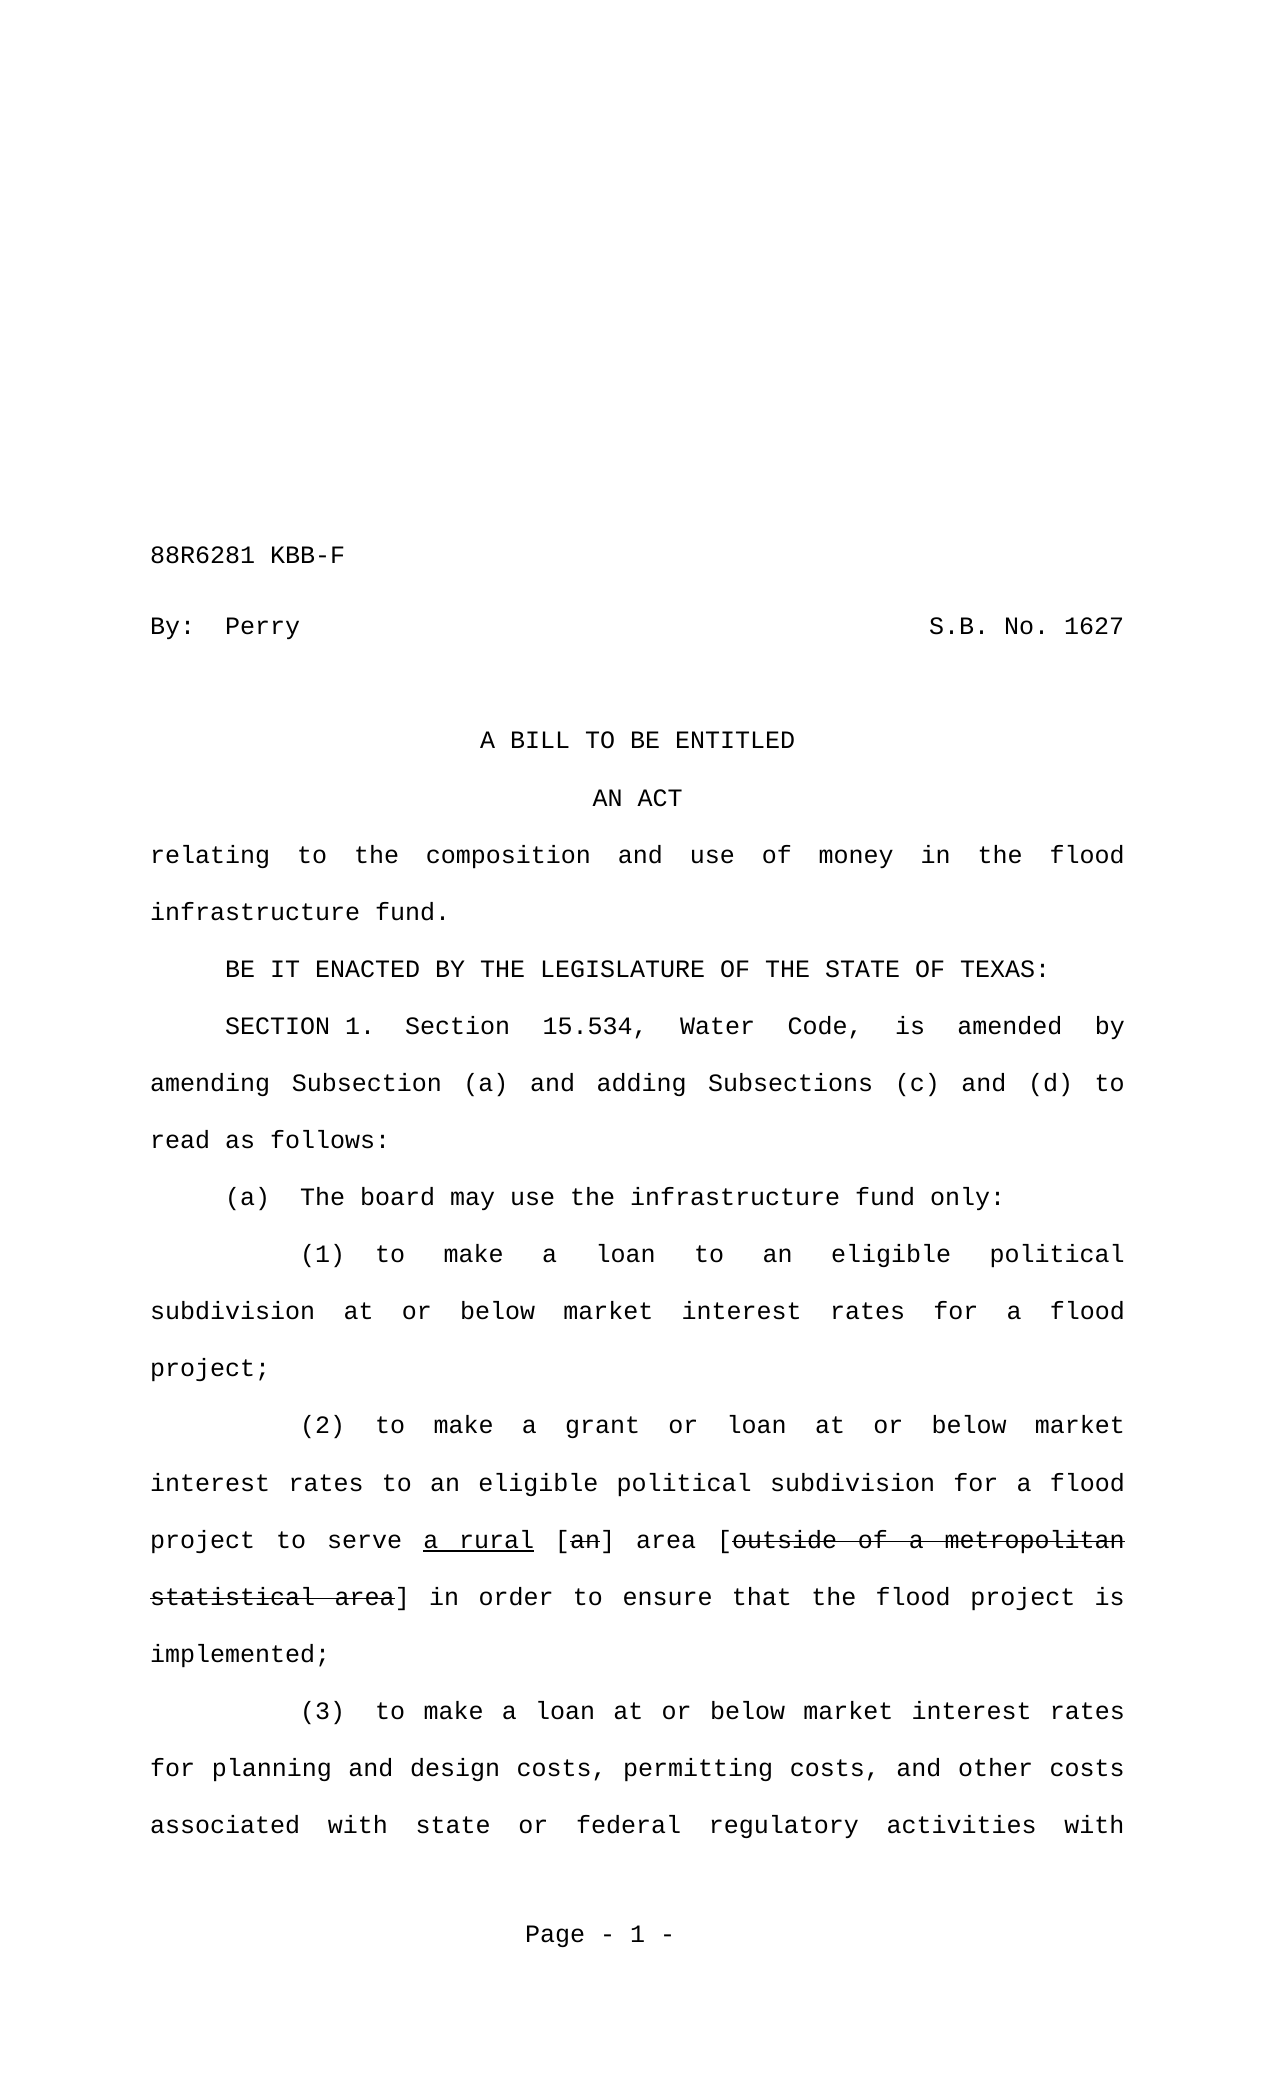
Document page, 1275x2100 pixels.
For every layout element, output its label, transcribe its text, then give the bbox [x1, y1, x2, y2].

text By: Perry S.B. No. 1627 [150, 614, 1125, 642]
text BE IT ENACTED BY THE LEGISLATURE OF THE STATE OF TEXAS: [150, 956, 1125, 985]
text (1) to make a loan to an eligible political subdivision at or below market interest rates for a flood project; [150, 1242, 1125, 1384]
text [150, 1698, 1125, 1841]
text 88R6281 KBB-F [150, 542, 1125, 571]
text SECTION 1. Section 15.534, Water Code, is amended by amending Subsection (a) and adding Subsections (c) and (d) to read as follows: [150, 1013, 1125, 1156]
text A BILL TO BE ENTITLED [150, 728, 1125, 756]
text relating to the composition and use of money in the flood infrastructure fund. [150, 842, 1125, 928]
text (2) to make a grant or loan at or below market interest rates to an eligible political subdivision for a flood project to serve a rural [an] area [outside of a metropolitan statistical area] in order to ensure that the flood project is implemented; [150, 1413, 1125, 1670]
text (a) The board may use the infrastructure fund only: [150, 1184, 1125, 1213]
text AN ACT [150, 785, 1125, 813]
